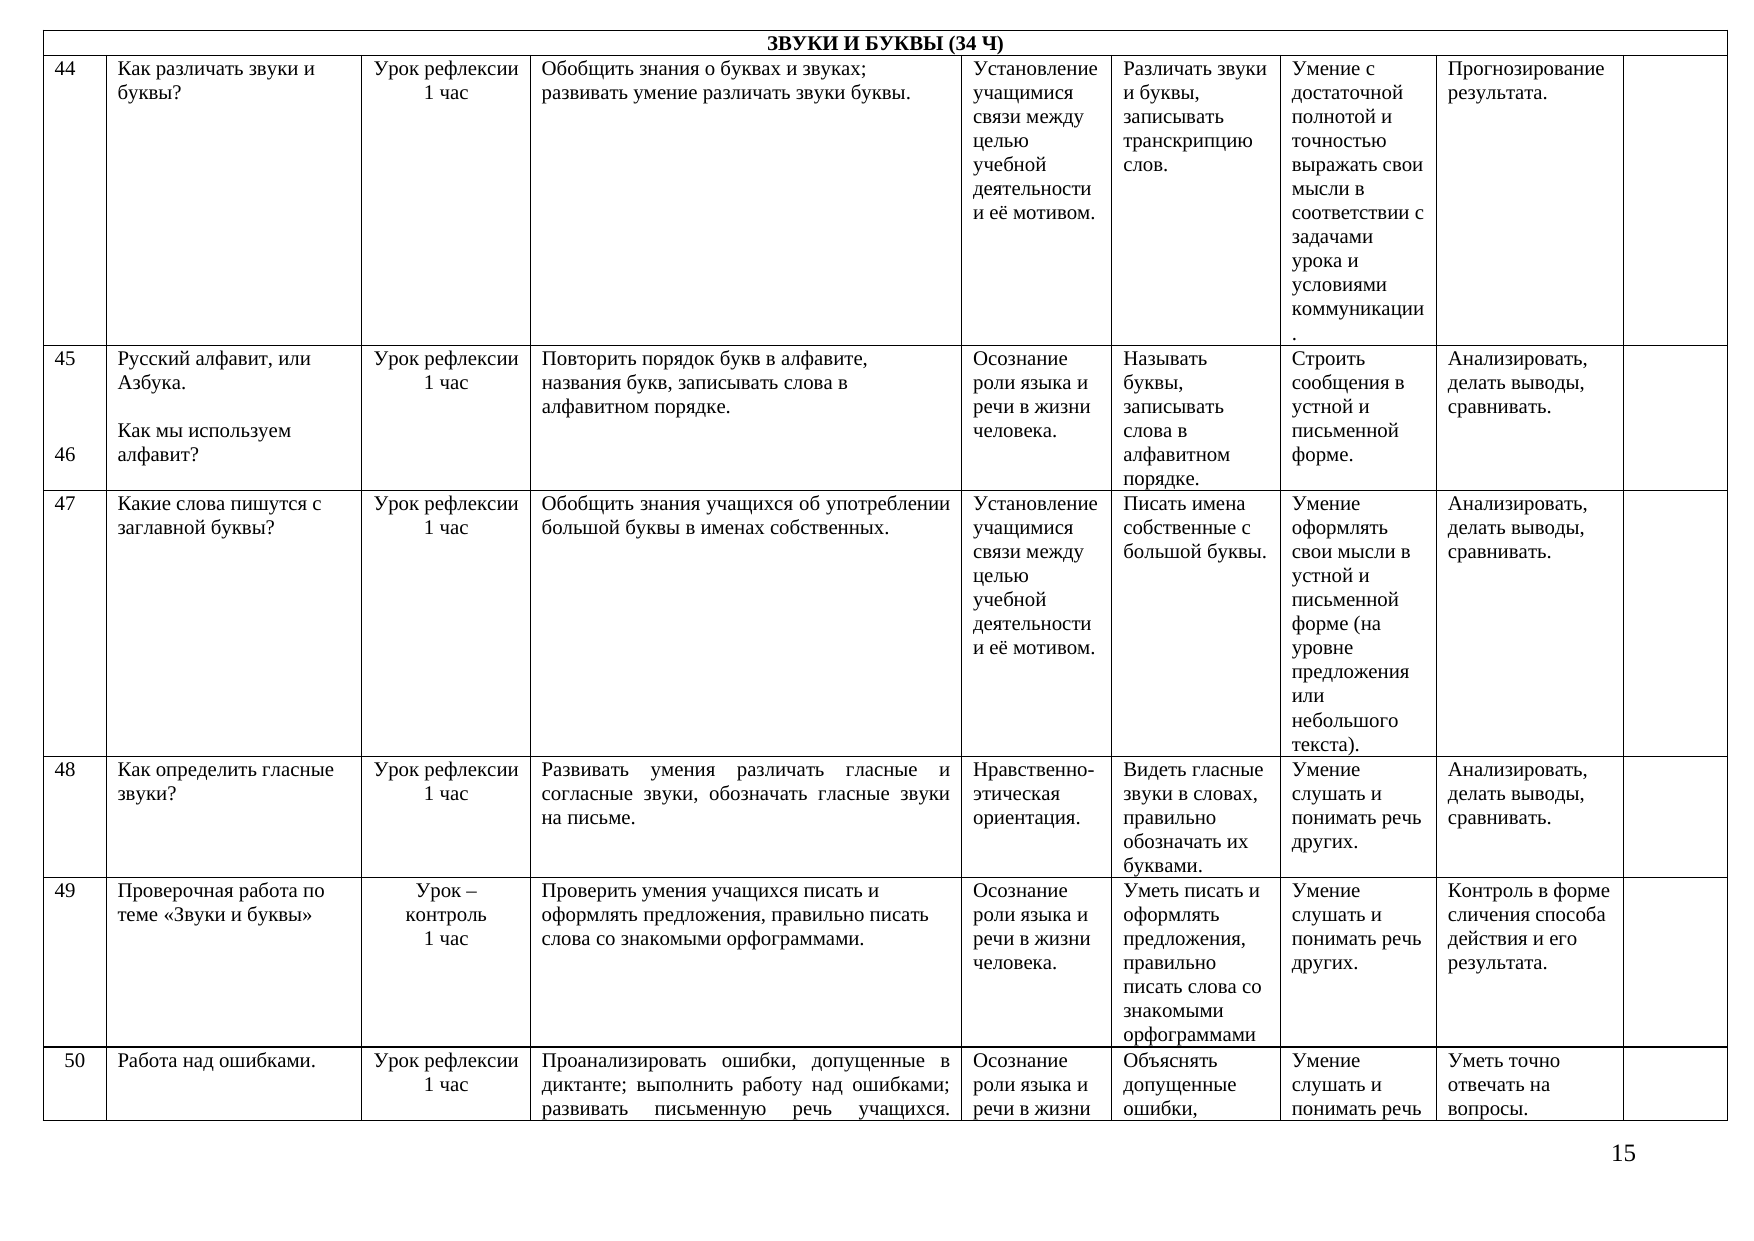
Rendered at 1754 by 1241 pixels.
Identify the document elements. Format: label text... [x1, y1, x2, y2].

table_cell Установление учащимися связи между целью учебной деятельности и её мотивом. [962, 56, 1111, 344]
table_cell Установление учащимися связи между целью учебной деятельности и её мотивом. [962, 491, 1111, 756]
table_cell Видеть гласные звуки в словах, правильно обозначать их буквами. [1112, 757, 1280, 877]
table_cell Прогнозирование результата. [1437, 56, 1623, 344]
table_cell Строить сообщения в устной и письменной форме. [1281, 346, 1436, 490]
table_cell Анализировать, делать выводы, сравнивать. [1437, 757, 1623, 877]
table_cell [1624, 757, 1727, 877]
table_cell Обобщить знания о буквах и звуках; развивать умение различать звуки буквы. [531, 56, 961, 344]
table_cell Какие слова пишутся с заглавной буквы? [107, 491, 361, 756]
table_cell Различать звуки и буквы, записывать транскрипцию слов. [1112, 56, 1280, 344]
table_cell Русский алфавит, или Азбука. Как мы используем алфавит? [107, 346, 361, 490]
table_cell Называть буквы, записывать слова в алфавитном порядке. [1112, 346, 1280, 490]
table_cell Урок – контроль 1 час [362, 878, 530, 1046]
table_cell Как различать звуки и буквы? [107, 56, 361, 344]
table_cell Уметь писать и оформлять предложения, правильно писать слова со знакомыми орфограммами [1112, 878, 1280, 1046]
table_cell [1624, 878, 1727, 1046]
table_cell Обобщить знания учащихся об употреблении большой буквы в именах собственных. [531, 491, 961, 756]
table_cell Как определить гласные звуки? [107, 757, 361, 877]
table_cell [362, 1048, 530, 1120]
table_cell Проверить умения учащихся писать и оформлять предложения, правильно писать слова со знакомыми орфограммами. [531, 878, 961, 1046]
table_cell Проверочная работа по теме «Звуки и буквы» [107, 878, 361, 1046]
table_cell Умение слушать и понимать речь других. [1281, 757, 1436, 877]
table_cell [962, 1048, 1111, 1120]
table_cell ЗВУКИ И БУКВЫ (34 Ч) [44, 31, 1727, 55]
table_cell Умение слушать и понимать речь других. [1281, 878, 1436, 1046]
table_cell Урок рефлексии 1 час [362, 346, 530, 490]
table_cell 49 [44, 878, 106, 1046]
table_cell 44 [44, 56, 106, 344]
table_cell Контроль в форме сличения способа действия и его результата. [1437, 878, 1623, 1046]
table_cell 48 [44, 757, 106, 877]
table_cell Писать имена собственные с большой буквы. [1112, 491, 1280, 756]
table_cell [1281, 1048, 1436, 1120]
table_cell Анализировать, делать выводы, сравнивать. [1437, 346, 1623, 490]
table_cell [531, 1048, 961, 1120]
table_cell Нравственно-этическая ориентация. [962, 757, 1111, 877]
table_cell [1624, 491, 1727, 756]
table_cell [1281, 56, 1436, 344]
table_cell 45 46 [44, 346, 106, 490]
table_cell Урок рефлексии 1 час [362, 757, 530, 877]
table_cell Повторить порядок букв в алфавите, названия букв, записывать слова в алфавитном порядке. [531, 346, 961, 490]
table_cell Осознание роли языка и речи в жизни человека. [962, 878, 1111, 1046]
table_cell Осознание роли языка и речи в жизни человека. [962, 346, 1111, 490]
table_cell Урок рефлексии 1 час [362, 491, 530, 756]
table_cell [362, 56, 530, 344]
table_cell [107, 1048, 361, 1120]
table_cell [1112, 1048, 1280, 1120]
table_cell Развивать умения различать гласные и согласные звуки, обозначать гласные звуки на письме. [531, 757, 961, 877]
table_cell Умение оформлять свои мысли в устной и письменной форме (на уровне предложения или небольшого текста). [1281, 491, 1436, 756]
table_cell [1437, 1048, 1623, 1120]
table_cell [1624, 1048, 1727, 1120]
table_cell Анализировать, делать выводы, сравнивать. [1437, 491, 1623, 756]
table_cell [1624, 346, 1727, 490]
table_cell 47 [44, 491, 106, 756]
table_cell [1624, 56, 1727, 344]
table_cell 50 [44, 1048, 106, 1120]
